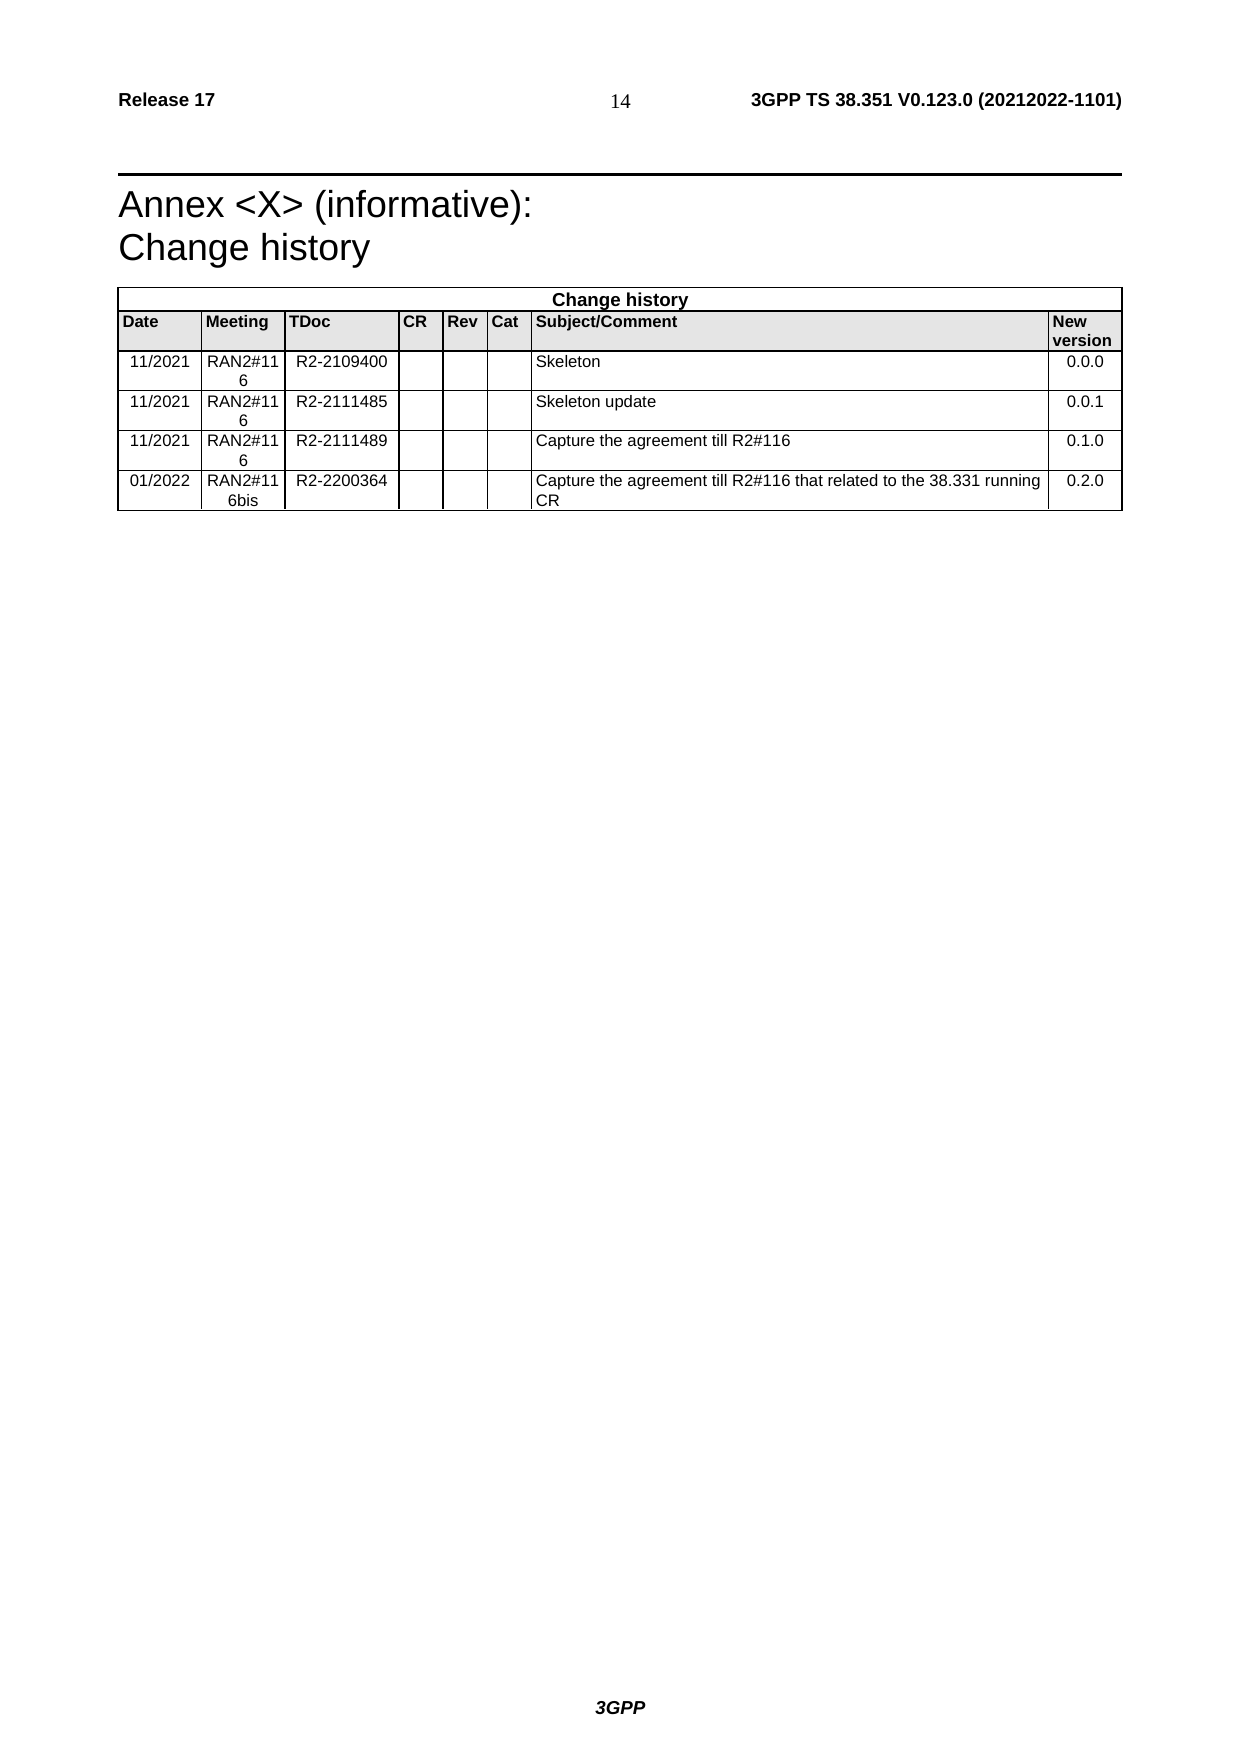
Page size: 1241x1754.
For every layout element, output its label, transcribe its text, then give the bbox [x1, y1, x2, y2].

table_cell TDoc [286, 312, 398, 350]
table_cell [488, 471, 531, 509]
table_cell CR [400, 312, 442, 350]
table_cell [400, 391, 442, 430]
table_cell [400, 431, 442, 469]
table_cell Capture the agreement till R2#116 [532, 431, 1048, 469]
table_cell [444, 471, 487, 509]
table_cell [119, 471, 201, 509]
table_header Change history [119, 288, 1121, 310]
table_cell [286, 471, 398, 509]
table_cell [400, 471, 442, 509]
table_cell [202, 471, 284, 509]
table_cell R2-2111485 [286, 391, 398, 430]
table_cell 0.0.1 [1049, 391, 1121, 430]
table_cell 11/2021 [119, 391, 201, 430]
table_cell 11/2021 [119, 431, 201, 469]
table_cell [444, 431, 487, 469]
subtitle Annex <X> (informative): Change history [118, 176, 1122, 268]
table_cell 0.0.0 [1049, 352, 1121, 390]
table_cell Skeleton [532, 352, 1048, 390]
table_cell [488, 431, 531, 469]
table_cell Rev [444, 312, 487, 350]
table_cell R2-2111489 [286, 431, 398, 469]
table_cell RAN2#116 [202, 431, 284, 469]
table_cell Subject/Comment [532, 312, 1048, 350]
table_cell [444, 391, 487, 430]
table_cell Skeleton update [532, 391, 1048, 430]
table_cell 11/2021 [119, 352, 201, 390]
table_cell [1049, 471, 1121, 509]
table_cell [488, 352, 531, 390]
table_cell RAN2#116 [202, 352, 284, 390]
table_cell New version [1049, 312, 1121, 350]
table_cell [532, 471, 1048, 509]
table_cell [444, 352, 487, 390]
table_cell Meeting [202, 312, 284, 350]
table_cell 0.1.0 [1049, 431, 1121, 469]
table_cell R2-2109400 [286, 352, 398, 390]
table_cell [400, 352, 442, 390]
table_cell Date [119, 312, 201, 350]
table_cell [488, 391, 531, 430]
table_cell Cat [488, 312, 531, 350]
table_cell RAN2#116 [202, 391, 284, 430]
